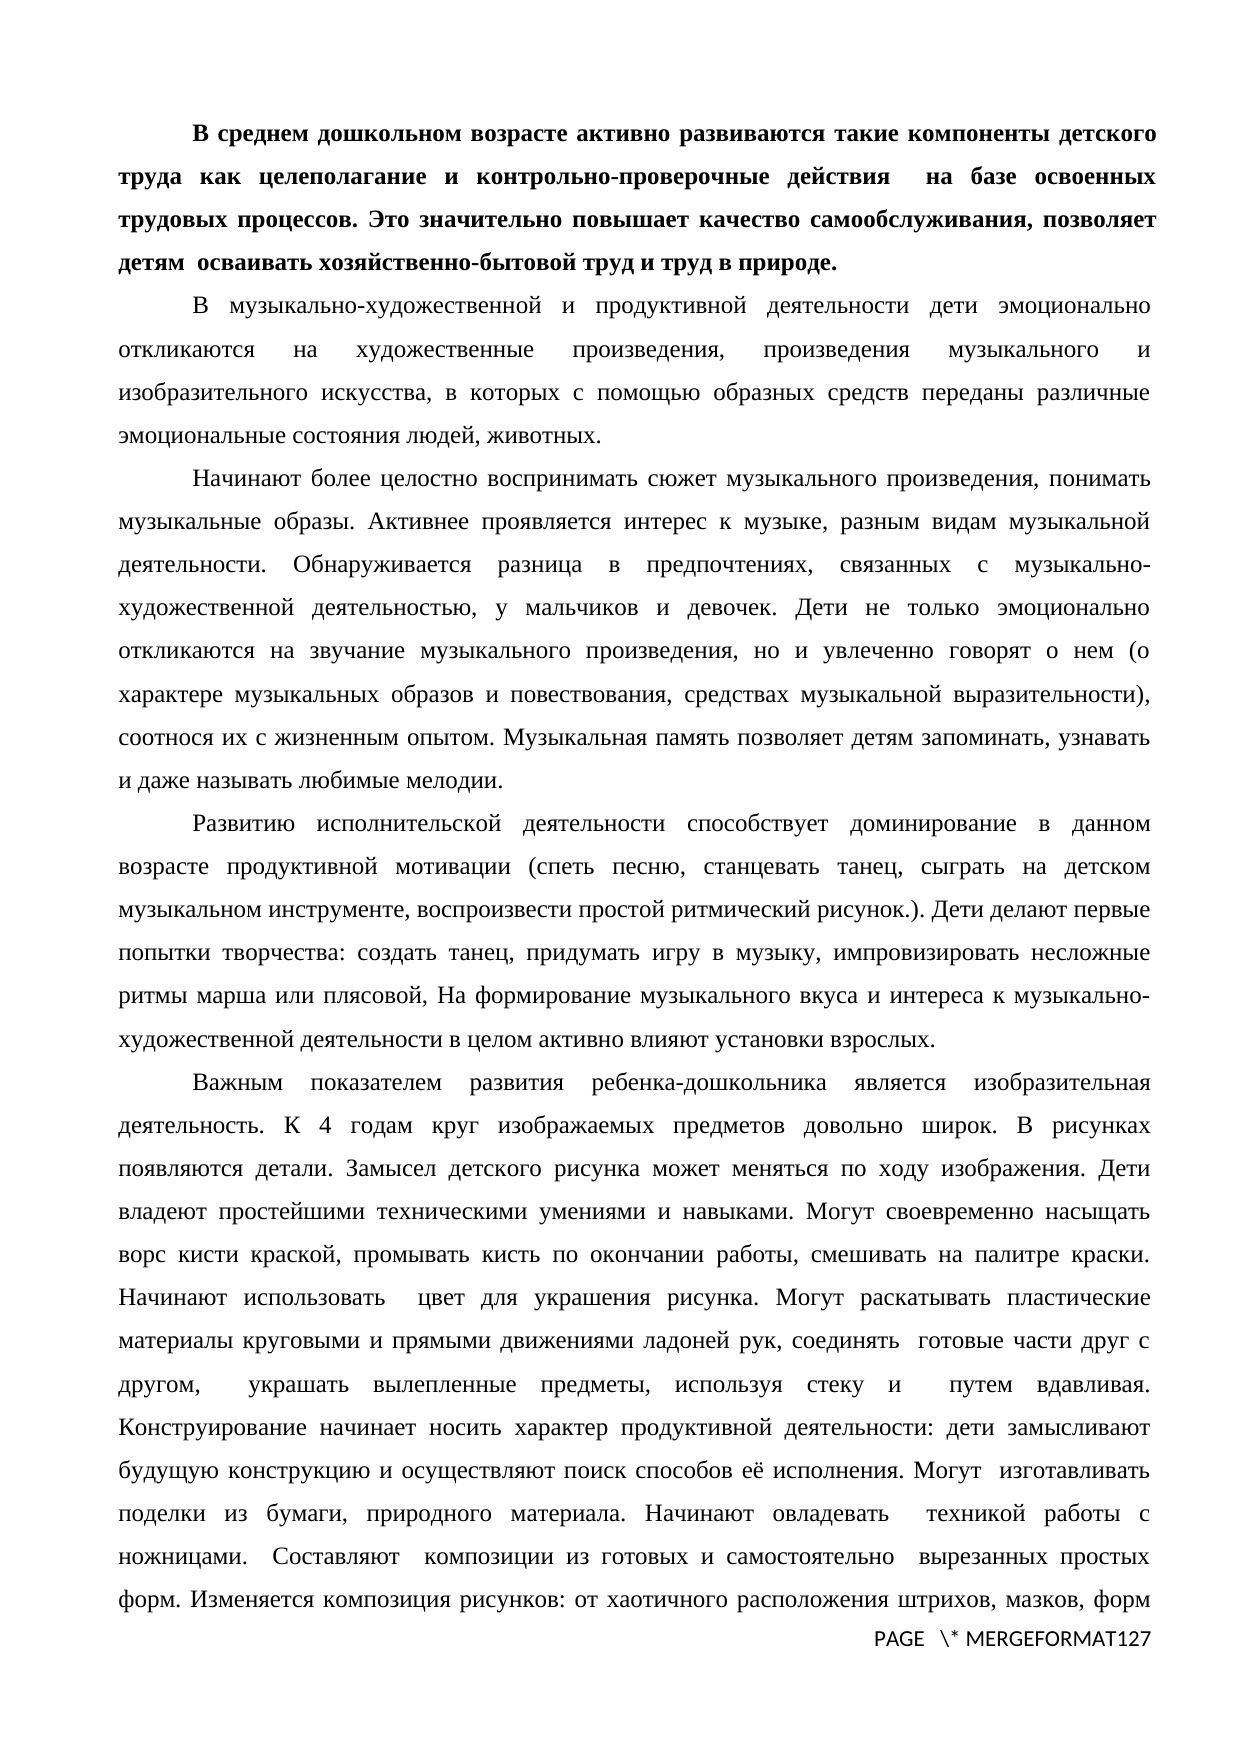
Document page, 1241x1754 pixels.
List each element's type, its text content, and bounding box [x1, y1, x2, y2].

text Развитию исполнительской деятельности способствует доминирование в данном возрасте продуктивной мотивации (спеть песню, станцевать танец, сыграть на детском музыкальном инструменте, воспроизвести простой ритмический рисунок.). Дети делают первые попытки творчества: создать танец, придумать игру в музыку, импровизировать несложные ритмы марша или плясовой, На формирование музыкального вкуса и интереса к музыкально-художественной деятельности в целом активно влияют установки взрослых. [118, 808, 1152, 1052]
text В музыкально-художественной и продуктивной деятельности дети эмоционально откликаются на художественные произведения, произведения музыкального и изобразительного искусства, в которых с помощью образных средств переданы различные эмоциональные состояния людей, животных. [118, 291, 1152, 449]
text В среднем дошкольном возрасте активно развиваются такие компоненты детского труда как целеполагание и контрольно-проверочные действия на базе освоенных трудовых процессов. Это значительно повышает качество самообслуживания, позволяет детям осваивать хозяйственно-бытовой труд и труд в природе. [118, 118, 1157, 276]
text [118, 1067, 1152, 1613]
text Начинают более целостно воспринимать сюжет музыкального произведения, понимать музыкальные образы. Активнее проявляется интерес к музыке, разным видам музыкальной деятельности. Обнаруживается разница в предпочтениях, связанных с музыкально-художественной деятельностью, у мальчиков и девочек. Дети не только эмоционально откликаются на звучание музыкального произведения, но и увлеченно говорят о нем (о характере музыкальных образов и повествования, средствах музыкальной выразительности), соотнося их с жизненным опытом. Музыкальная память позволяет детям запоминать, узнавать и даже называть любимые мелодии. [118, 463, 1152, 794]
